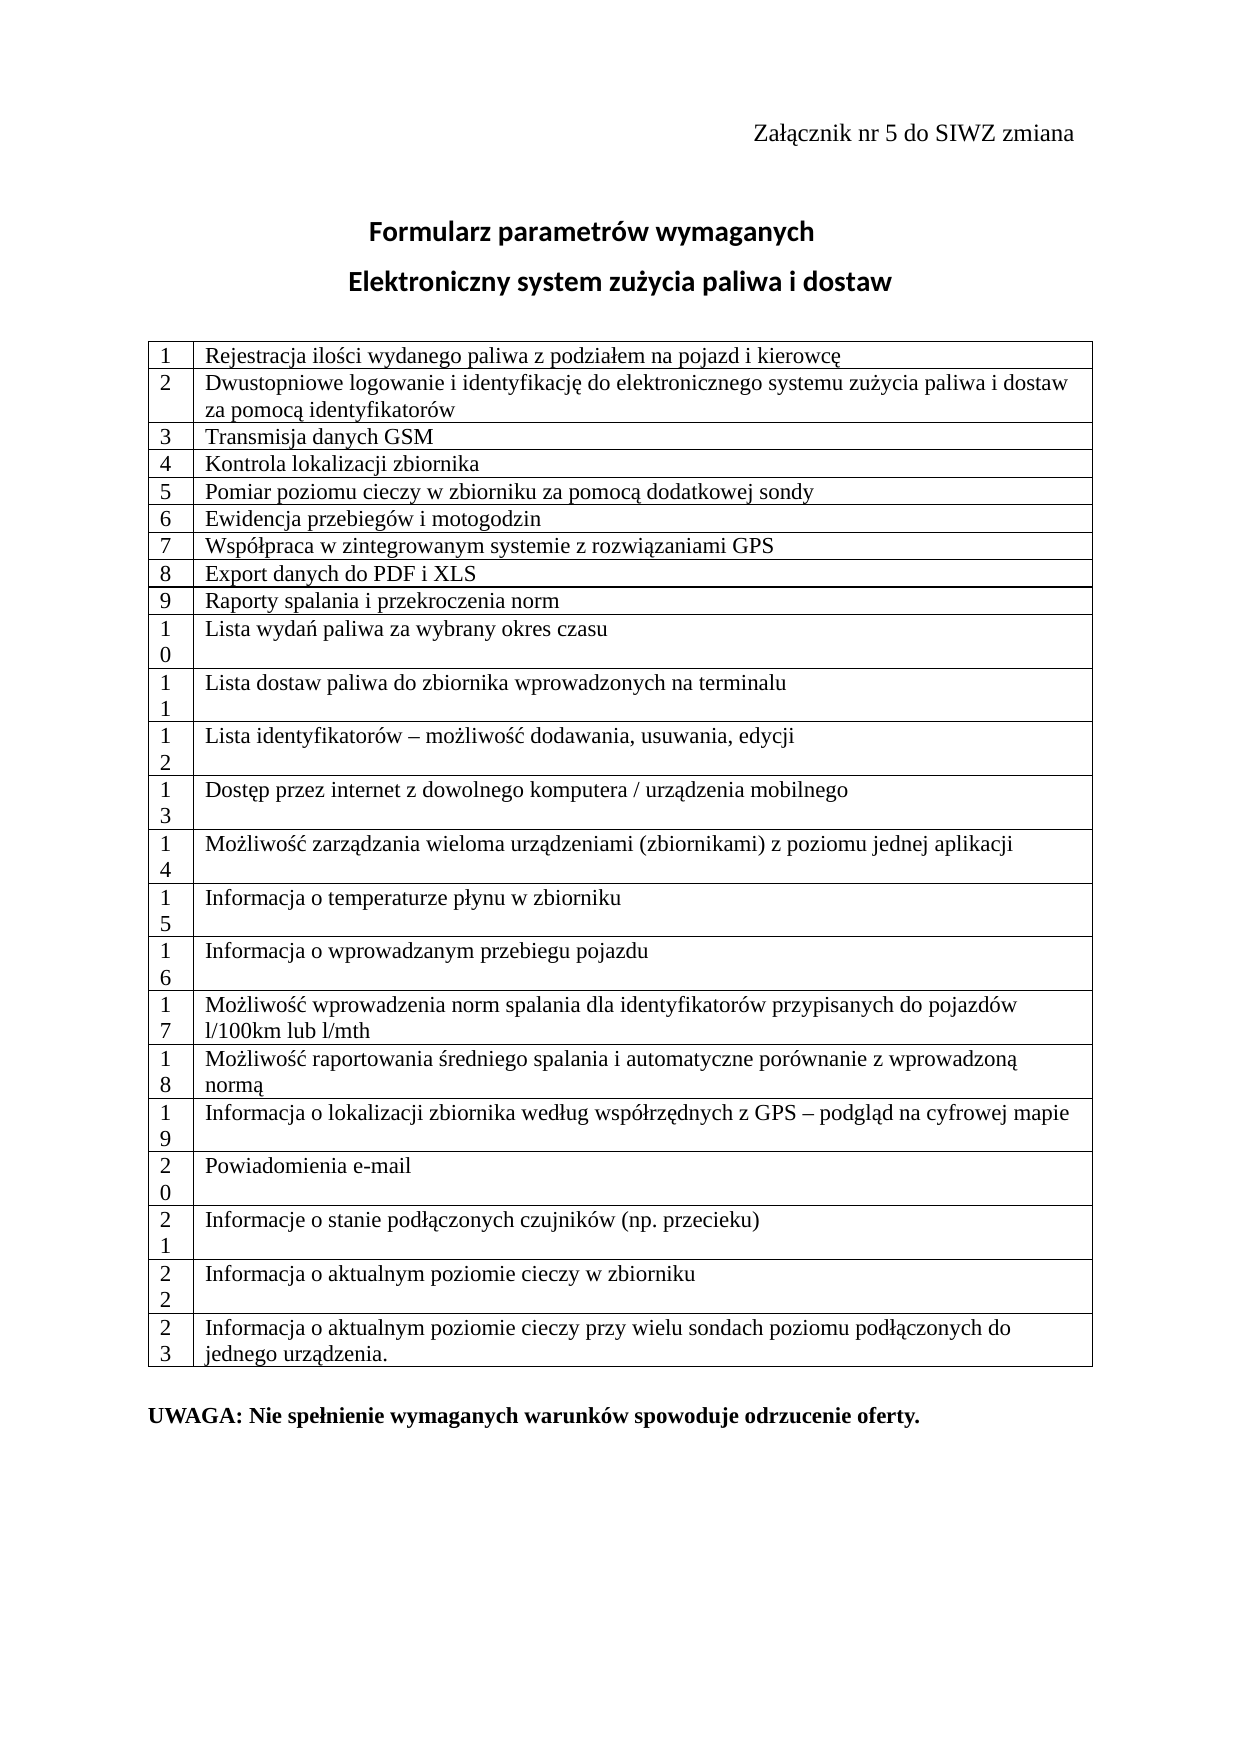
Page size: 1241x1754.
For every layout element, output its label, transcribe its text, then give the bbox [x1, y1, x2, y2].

table_cell 7 [149, 533, 193, 559]
table_cell Export danych do PDF i XLS [194, 560, 1092, 586]
table_cell Powiadomienia e-mail [194, 1152, 1092, 1205]
table_cell 10 [149, 615, 193, 667]
table_cell 5 [149, 478, 193, 504]
table_cell 20 [149, 1152, 193, 1205]
text UWAGA: Nie spełnienie wymaganych warunków spowoduje odrzucenie oferty. [148, 1402, 1092, 1428]
table_cell Możliwość zarządzania wieloma urządzeniami (zbiornikami) z poziomu jednej aplikacji [194, 830, 1092, 882]
table_cell Informacja o lokalizacji zbiornika według współrzędnych z GPS – podgląd na cyfrowej mapie [194, 1099, 1092, 1151]
table_cell Lista wydań paliwa za wybrany okres czasu [194, 615, 1092, 667]
table_cell Lista dostaw paliwa do zbiornika wprowadzonych na terminalu [194, 669, 1092, 721]
table_cell 3 [149, 423, 193, 449]
table_cell 6 [149, 505, 193, 532]
table_cell 22 [149, 1260, 193, 1312]
text Załącznik nr 5 do SIWZ zmiana [738, 118, 1092, 147]
table_cell 13 [149, 776, 193, 829]
table_cell Informacja o temperaturze płynu w zbiorniku [194, 884, 1092, 936]
table_cell 15 [149, 884, 193, 936]
table_cell Ewidencja przebiegów i motogodzin [194, 505, 1092, 532]
table_cell 8 [149, 560, 193, 586]
table_cell 16 [149, 937, 193, 990]
table_cell 2 [149, 369, 193, 422]
table_cell 4 [149, 450, 193, 477]
table_cell 14 [149, 830, 193, 882]
table_cell Dwustopniowe logowanie i identyfikację do elektronicznego systemu zużycia paliwa i dostaw za pomocą identyfikatorów [194, 369, 1092, 422]
table_cell 23 [149, 1314, 193, 1366]
table_cell Raporty spalania i przekroczenia norm [194, 588, 1092, 614]
table_cell 11 [149, 669, 193, 721]
table_cell Możliwość wprowadzenia norm spalania dla identyfikatorów przypisanych do pojazdów l/100km lub l/mth [194, 991, 1092, 1044]
table_cell 9 [149, 588, 193, 614]
table_cell Informacje o stanie podłączonych czujników (np. przecieku) [194, 1206, 1092, 1259]
table_cell Współpraca w zintegrowanym systemie z rozwiązaniami GPS [194, 533, 1092, 559]
table_cell 21 [149, 1206, 193, 1259]
table_header 1 [149, 342, 193, 368]
table_cell Kontrola lokalizacji zbiornika [194, 450, 1092, 477]
table_cell 18 [149, 1045, 193, 1097]
table_cell 17 [149, 991, 193, 1044]
table_cell Informacja o aktualnym poziomie cieczy przy wielu sondach poziomu podłączonych do jednego urządzenia. [194, 1314, 1092, 1366]
table_cell 19 [149, 1099, 193, 1151]
table_cell Możliwość raportowania średniego spalania i automatyczne porównanie z wprowadzoną normą [194, 1045, 1092, 1097]
table_cell Informacja o wprowadzanym przebiegu pojazdu [194, 937, 1092, 990]
text Formularz parametrów wymaganych [369, 213, 1092, 248]
text Elektroniczny system zużycia paliwa i dostaw [148, 263, 1092, 299]
table_cell Pomiar poziomu cieczy w zbiorniku za pomocą dodatkowej sondy [194, 478, 1092, 504]
table_cell Lista identyfikatorów – możliwość dodawania, usuwania, edycji [194, 722, 1092, 775]
table_cell 12 [149, 722, 193, 775]
table_cell Transmisja danych GSM [194, 423, 1092, 449]
table_cell Informacja o aktualnym poziomie cieczy w zbiorniku [194, 1260, 1092, 1312]
table_cell Dostęp przez internet z dowolnego komputera / urządzenia mobilnego [194, 776, 1092, 829]
table_header Rejestracja ilości wydanego paliwa z podziałem na pojazd i kierowcę [194, 342, 1092, 368]
